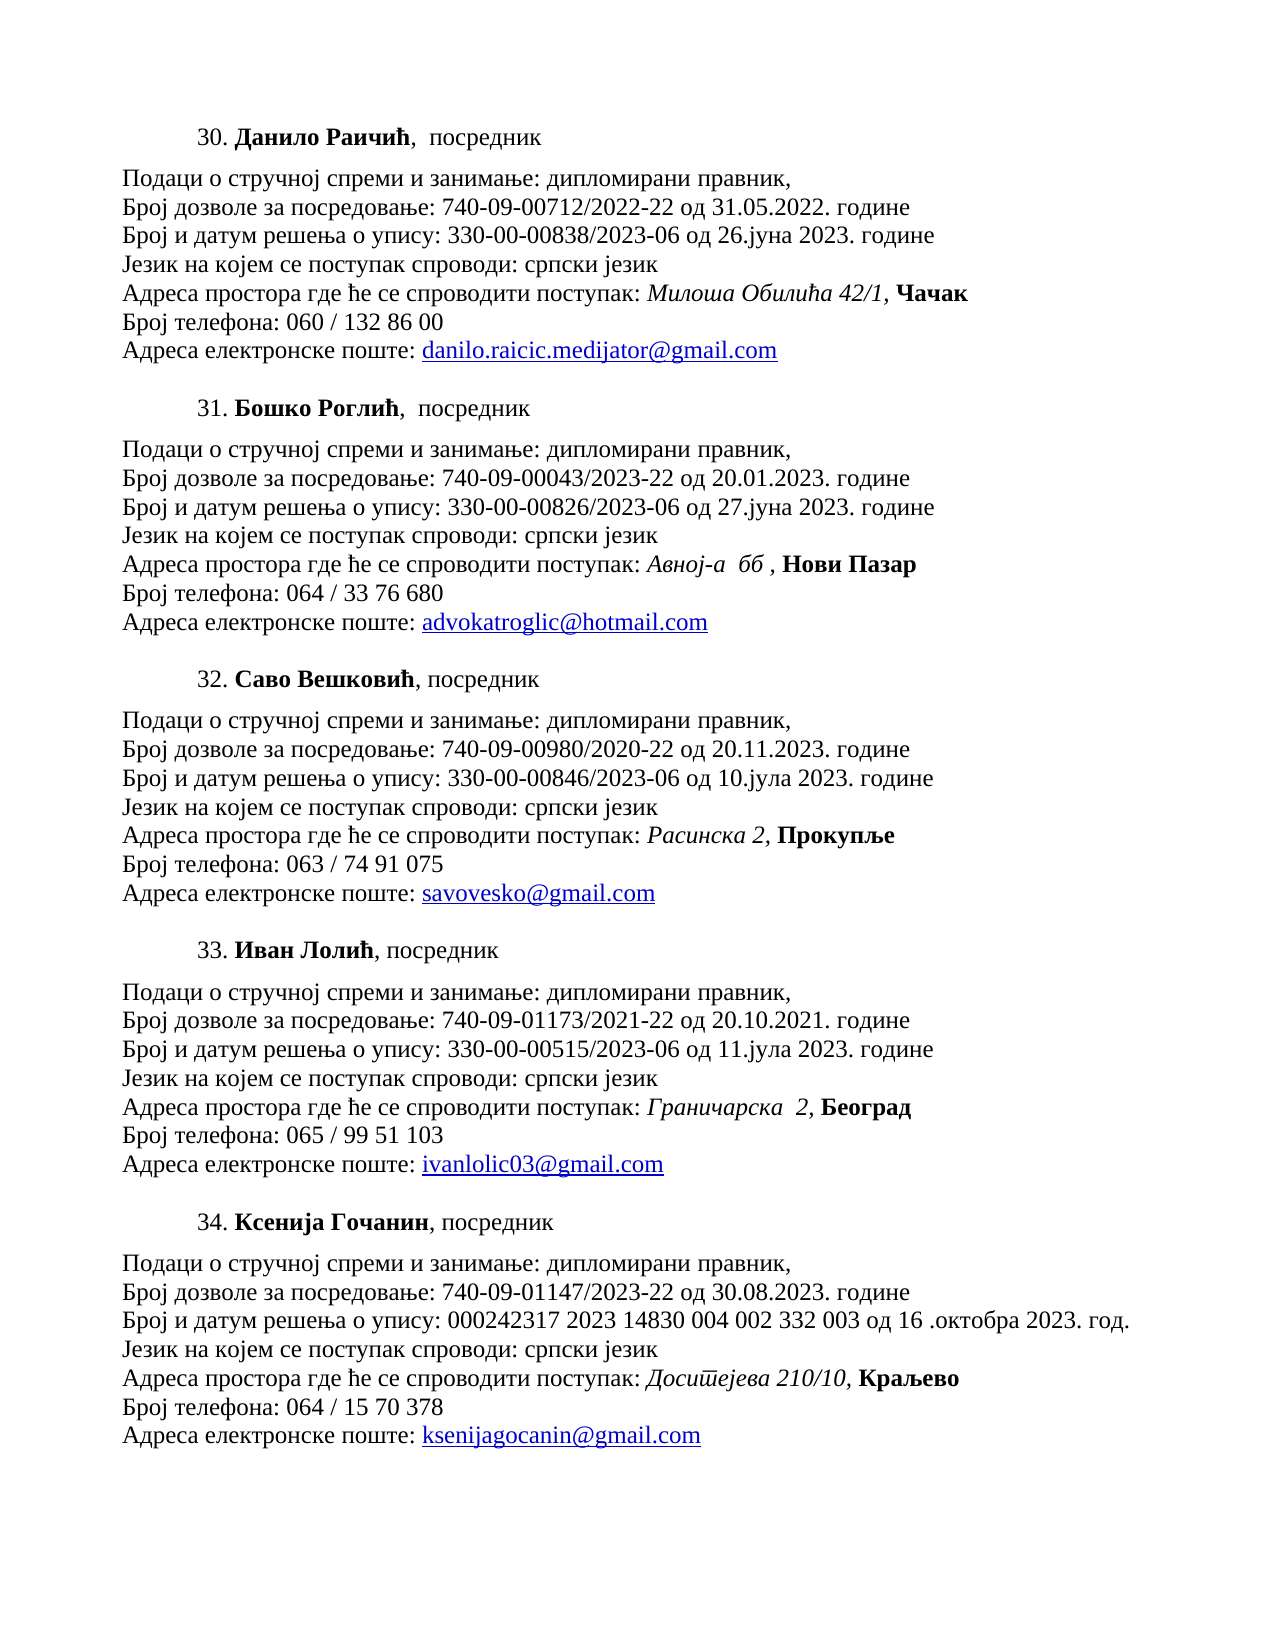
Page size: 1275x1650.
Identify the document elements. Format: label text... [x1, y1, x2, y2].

text 30. Данило Раичић, посредник [122, 122, 1209, 151]
text Адреса електронске поште: ivanlolic03@gmail.com [122, 1149, 1209, 1178]
text Адреса електронске поште: ksenijagocanin@gmail.com [122, 1421, 1209, 1449]
text Подаци о стручној спреми и занимање: дипломирани правник, [122, 434, 1209, 463]
text Број и датум решења о упису: 330-00-00515/2023-06 од 11.јула 2023. године [122, 1034, 1209, 1063]
text Језик на којем се поступак спроводи: српски језик [122, 249, 1209, 278]
text Број и датум решења о упису: 330-00-00846/2023-06 од 10.јула 2023. године [122, 763, 1209, 792]
text Адреса простора где ће се спроводити поступак: Расинска 2, Прокупље [122, 821, 1209, 849]
text 33. Иван Лолић, посредник [122, 936, 1209, 964]
text Број дозволе за посредовање: 740-09-00980/2020-22 од 20.11.2023. године [122, 734, 1209, 763]
text Број и датум решења о упису: 000242317 2023 14830 004 002 332 003 од 16 .октобра 2023. год. [122, 1306, 1209, 1334]
text Број и датум решења о упису: 330-00-00826/2023-06 од 27.јуна 2023. године [122, 492, 1209, 521]
text Језик на којем се поступак спроводи: српски језик [122, 521, 1209, 549]
text Подаци о стручној спреми и занимање: дипломирани правник, [122, 1248, 1209, 1277]
text 32. Саво Вешковић, посредник [122, 664, 1209, 693]
text Адреса електронске поште: savovesko@gmail.com [122, 878, 1209, 907]
text Адреса електронске поште: danilo.raicic.medijator@gmail.com [122, 336, 1209, 364]
text 31. Бошко Роглић, посредник [122, 393, 1209, 422]
text Језик на којем се поступак спроводи: српски језик [122, 1063, 1209, 1092]
text Језик на којем се поступак спроводи: српски језик [122, 792, 1209, 821]
text Број дозволе за посредовање: 740-09-00043/2023-22 од 20.01.2023. године [122, 463, 1209, 492]
text Адреса простора где ће се спроводити поступак: Милоша Обилића 42/1, Чачак [122, 278, 1209, 307]
text Број телефона: 063 / 74 91 075 [122, 849, 1209, 878]
text Број дозволе за посредовање: 740-09-01173/2021-22 од 20.10.2021. године [122, 1006, 1209, 1034]
text Број телефона: 064 / 15 70 378 [122, 1392, 1209, 1421]
text Подаци о стручној спреми и занимање: дипломирани правник, [122, 163, 1209, 192]
text Број дозволе за посредовање: 740-09-01147/2023-22 од 30.08.2023. године [122, 1277, 1209, 1306]
text Адреса електронске поште: advokatroglic@hotmail.com [122, 607, 1209, 636]
text Број телефона: 065 / 99 51 103 [122, 1121, 1209, 1149]
text Језик на којем се поступак спроводи: српски језик [122, 1334, 1209, 1363]
text Број дозволе за посредовање: 740-09-00712/2022-22 од 31.05.2022. године [122, 192, 1209, 221]
text Број телефона: 064 / 33 76 680 [122, 578, 1209, 607]
text Адреса простора где ће се спроводити поступак: Доситејева 210/10, Краљево [122, 1363, 1209, 1392]
text Подаци о стручној спреми и занимање: дипломирани правник, [122, 706, 1209, 734]
text Адреса простора где ће се спроводити поступак: Граничарска 2, Београд [122, 1092, 1209, 1121]
text Подаци о стручној спреми и занимање: дипломирани правник, [122, 977, 1209, 1006]
text 34. Ксенија Гочанин, посредник [122, 1207, 1209, 1236]
text Број и датум решења о упису: 330-00-00838/2023-06 од 26.јуна 2023. године [122, 221, 1209, 249]
text Адреса простора где ће се спроводити поступак: Авној-а бб , Нови Пазар [122, 549, 1209, 578]
text Број телефона: 060 / 132 86 00 [122, 307, 1209, 336]
